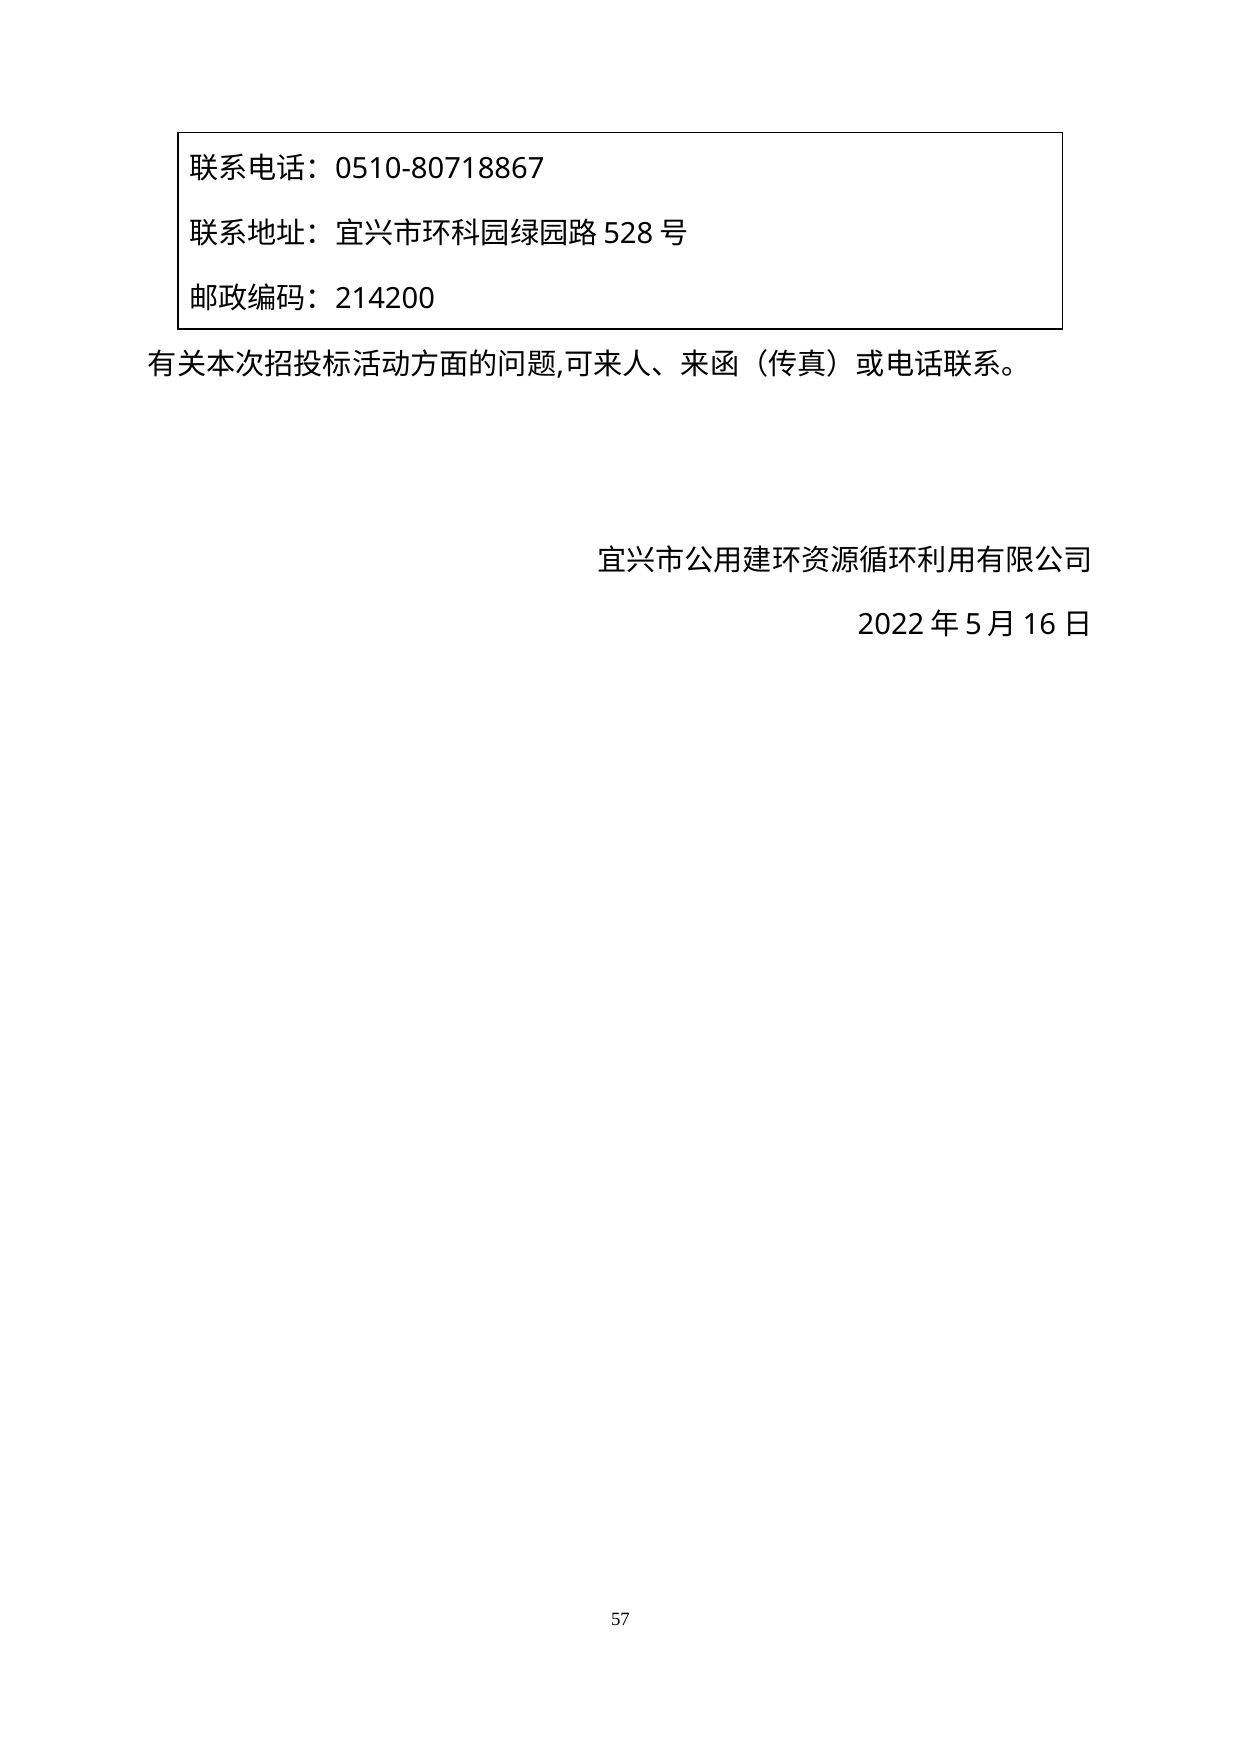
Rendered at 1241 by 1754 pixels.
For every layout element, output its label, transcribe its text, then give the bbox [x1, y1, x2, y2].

text 宜兴市公用建环资源循环利用有限公司 [148, 525, 1092, 590]
text 有关本次招投标活动方面的问题,可来人、来函（传真）或电话联系。 [148, 330, 1092, 395]
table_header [179, 133, 1062, 328]
text 2022年5月16 日 [148, 590, 1092, 655]
